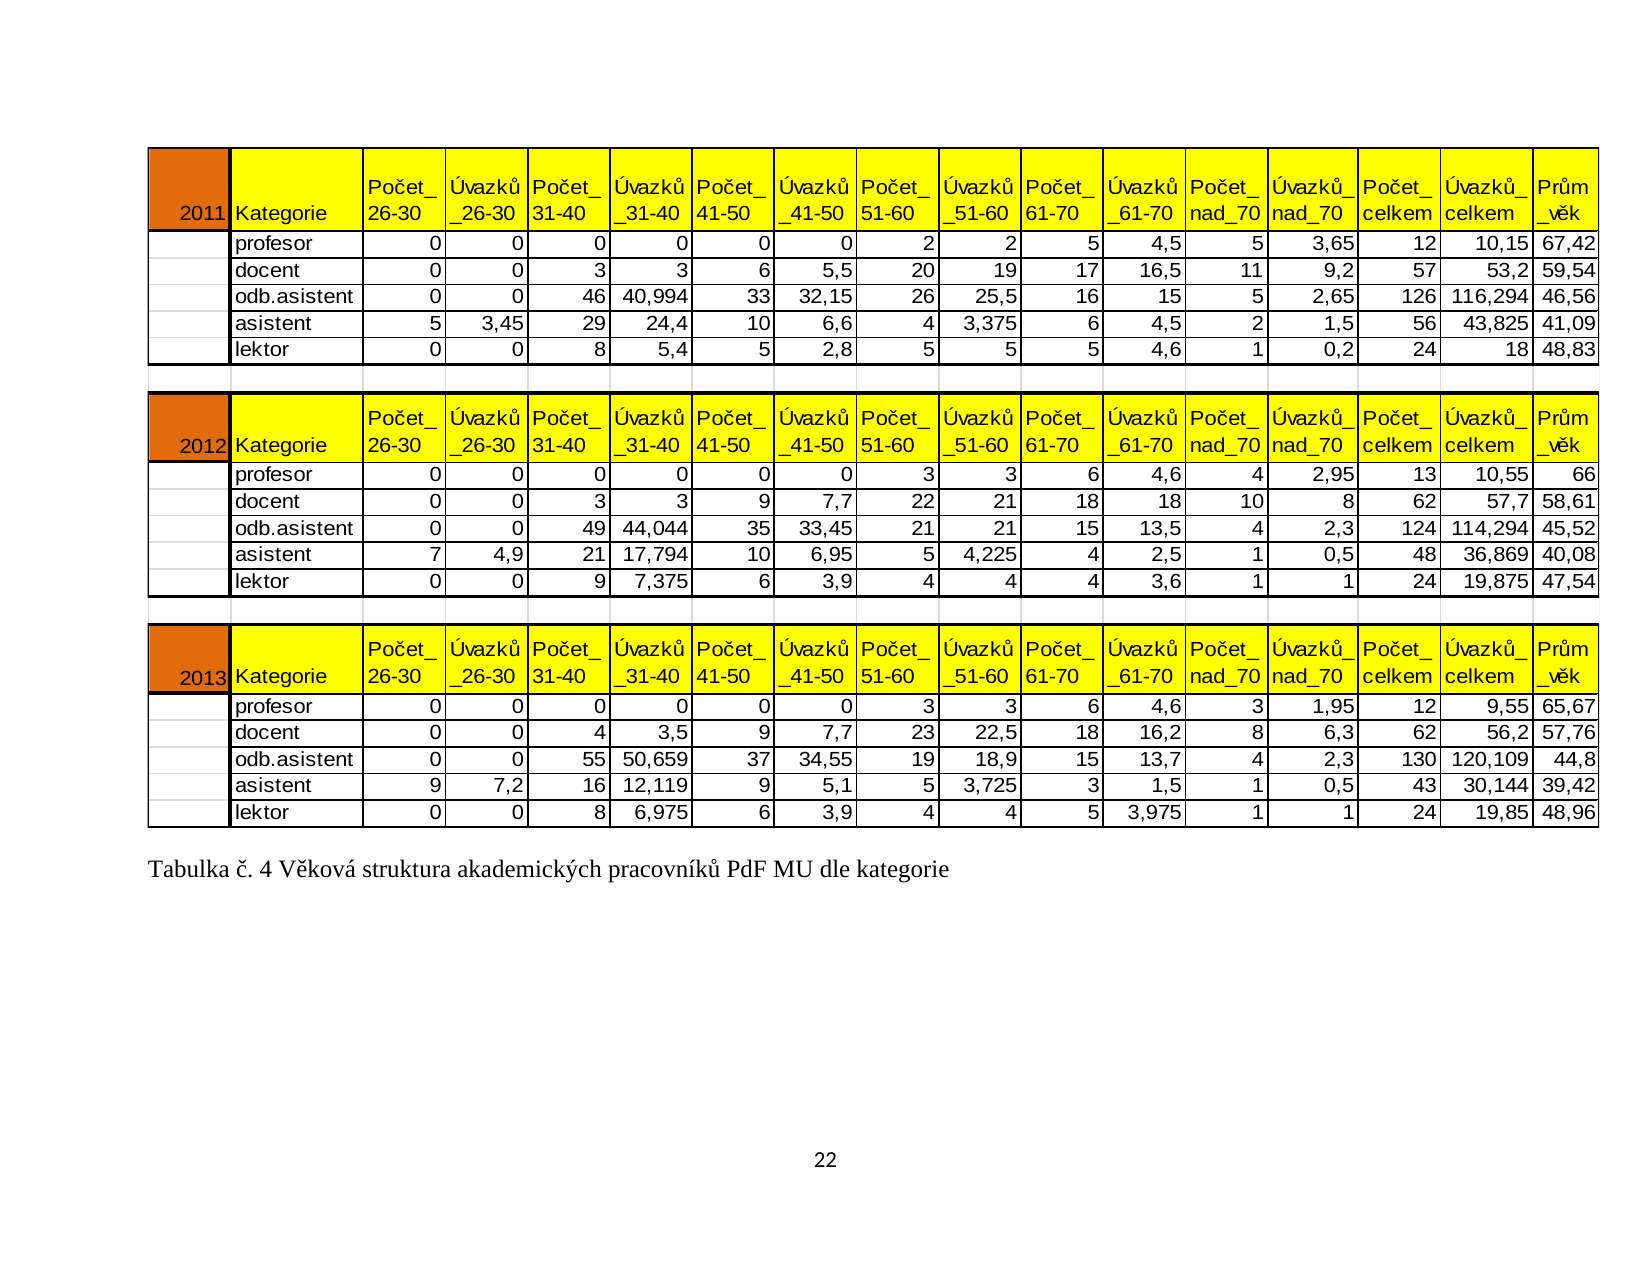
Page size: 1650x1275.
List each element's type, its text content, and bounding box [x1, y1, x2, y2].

text Tabulka č. 4 Věková struktura akademických pracovníků PdF MU dle kategorie [148, 854, 1502, 883]
